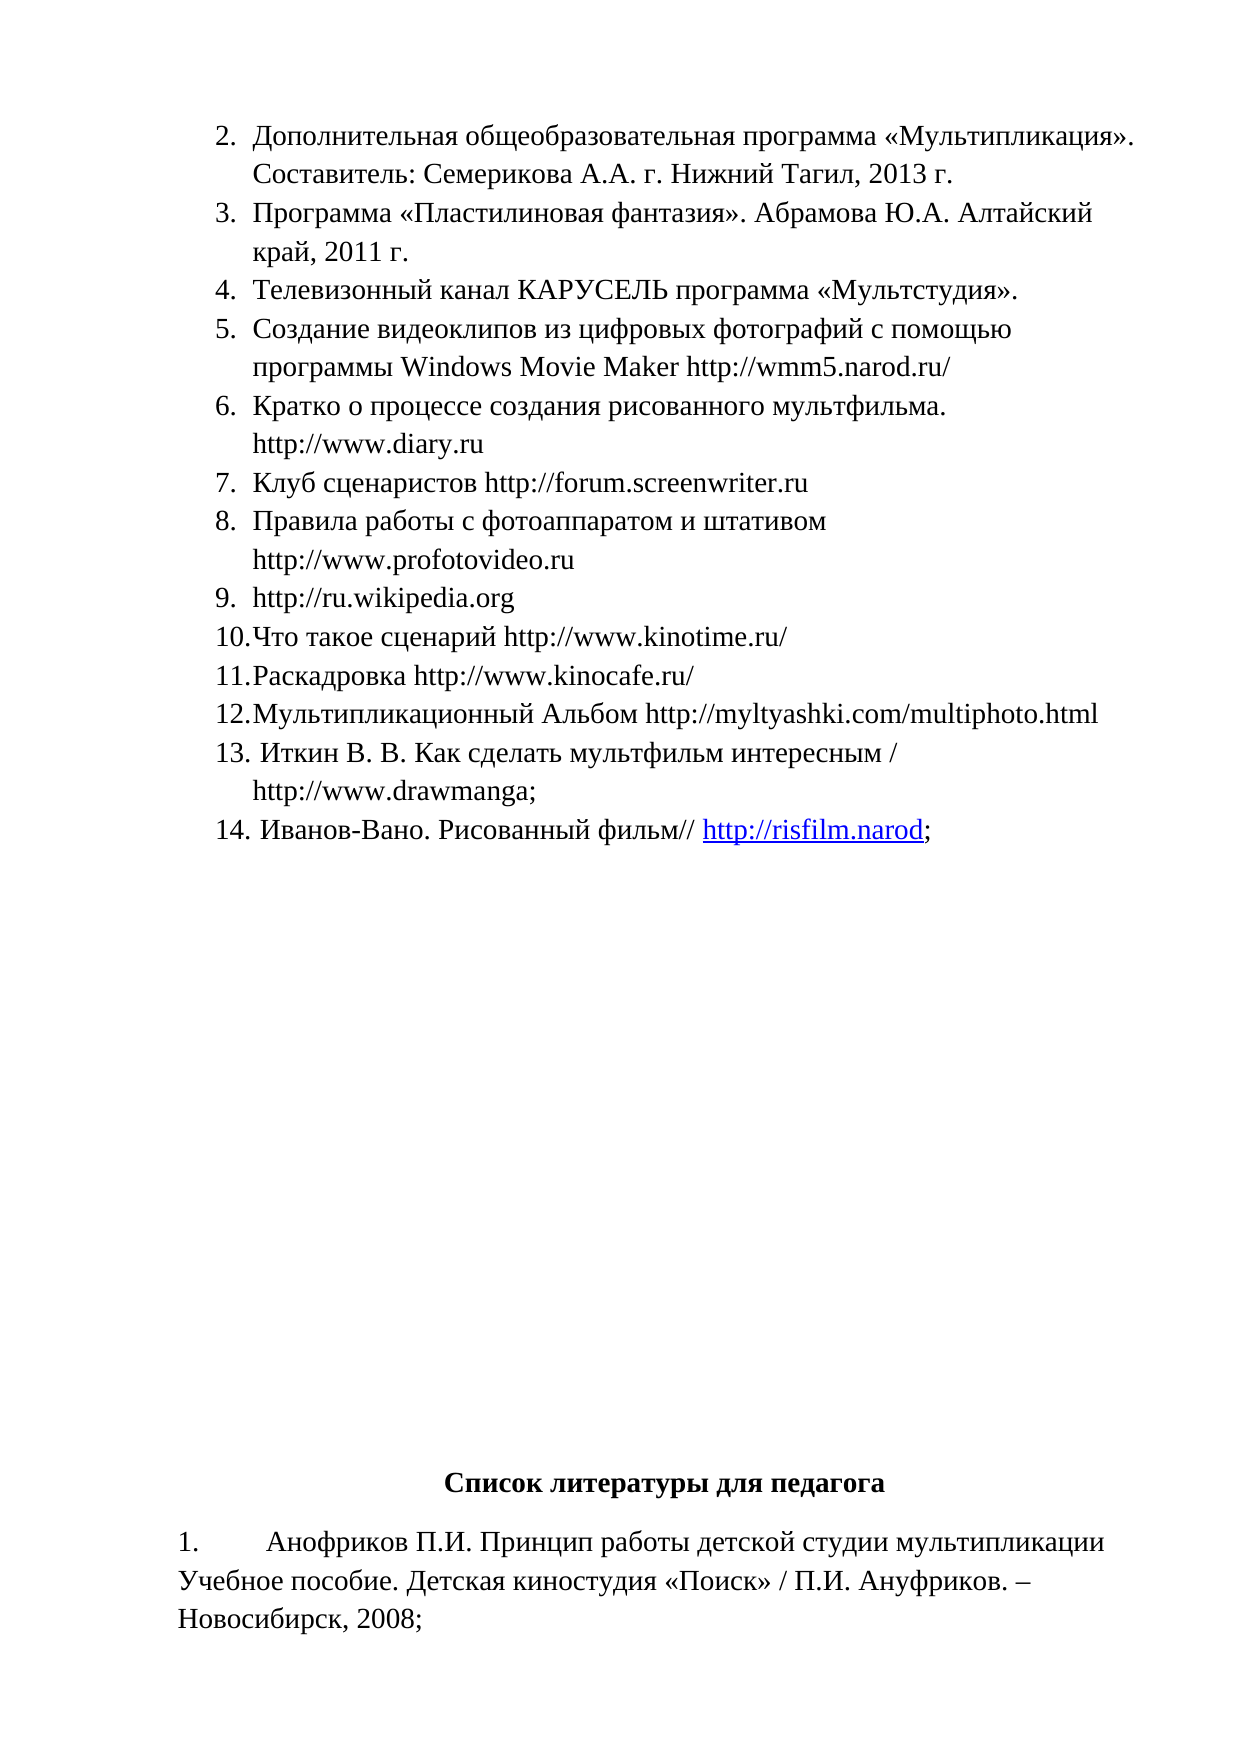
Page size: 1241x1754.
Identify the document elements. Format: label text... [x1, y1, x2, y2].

list Телевизонный канал КАРУСЕЛЬ программа «Мультстудия». [215, 272, 1152, 306]
list Дополнительная общеобразовательная программа «Мультипликация». Составитель: Семерикова А.А. г. Нижний Тагил, 2013 г. [215, 118, 1152, 190]
list Клуб сценаристов http://forum.screenwriter.ru [215, 465, 1152, 498]
text 1. Анофриков П.И. Принцип работы детской студии мультипликации Учебное пособие. Детская киностудия «Поиск» / П.И. Ануфриков. – Новосибирск, 2008; [177, 1524, 1152, 1635]
list Иванов-Вано. Рисованный фильм// http://risfilm.narod; [215, 812, 1152, 845]
list Что такое сценарий http://www.kinotime.ru/ [215, 619, 1152, 653]
list Правила работы с фотоаппаратом и штативом http://www.profotovideo.ru [215, 503, 1152, 576]
text Список литературы для педагога [177, 1465, 1152, 1498]
list http://ru.wikipedia.org [215, 581, 1152, 614]
list Иткин В. В. Как сделать мультфильм интересным / http://www.drawmanga; [215, 735, 1152, 807]
list Раскадровка http://www.kinocafe.ru/ [215, 658, 1152, 691]
list Программа «Пластилиновая фантазия». Абрамова Ю.А. Алтайский край, 2011 г. [215, 195, 1152, 267]
list Кратко о процессе создания рисованного мультфильма. http://www.diary.ru [215, 388, 1152, 460]
list Создание видеоклипов из цифровых фотографий с помощью программы Windows Movie Maker http://wmm5.narod.ru/ [215, 311, 1152, 383]
list Мультипликационный Альбом http://myltyashki.com/multiphoto.html [215, 696, 1152, 730]
